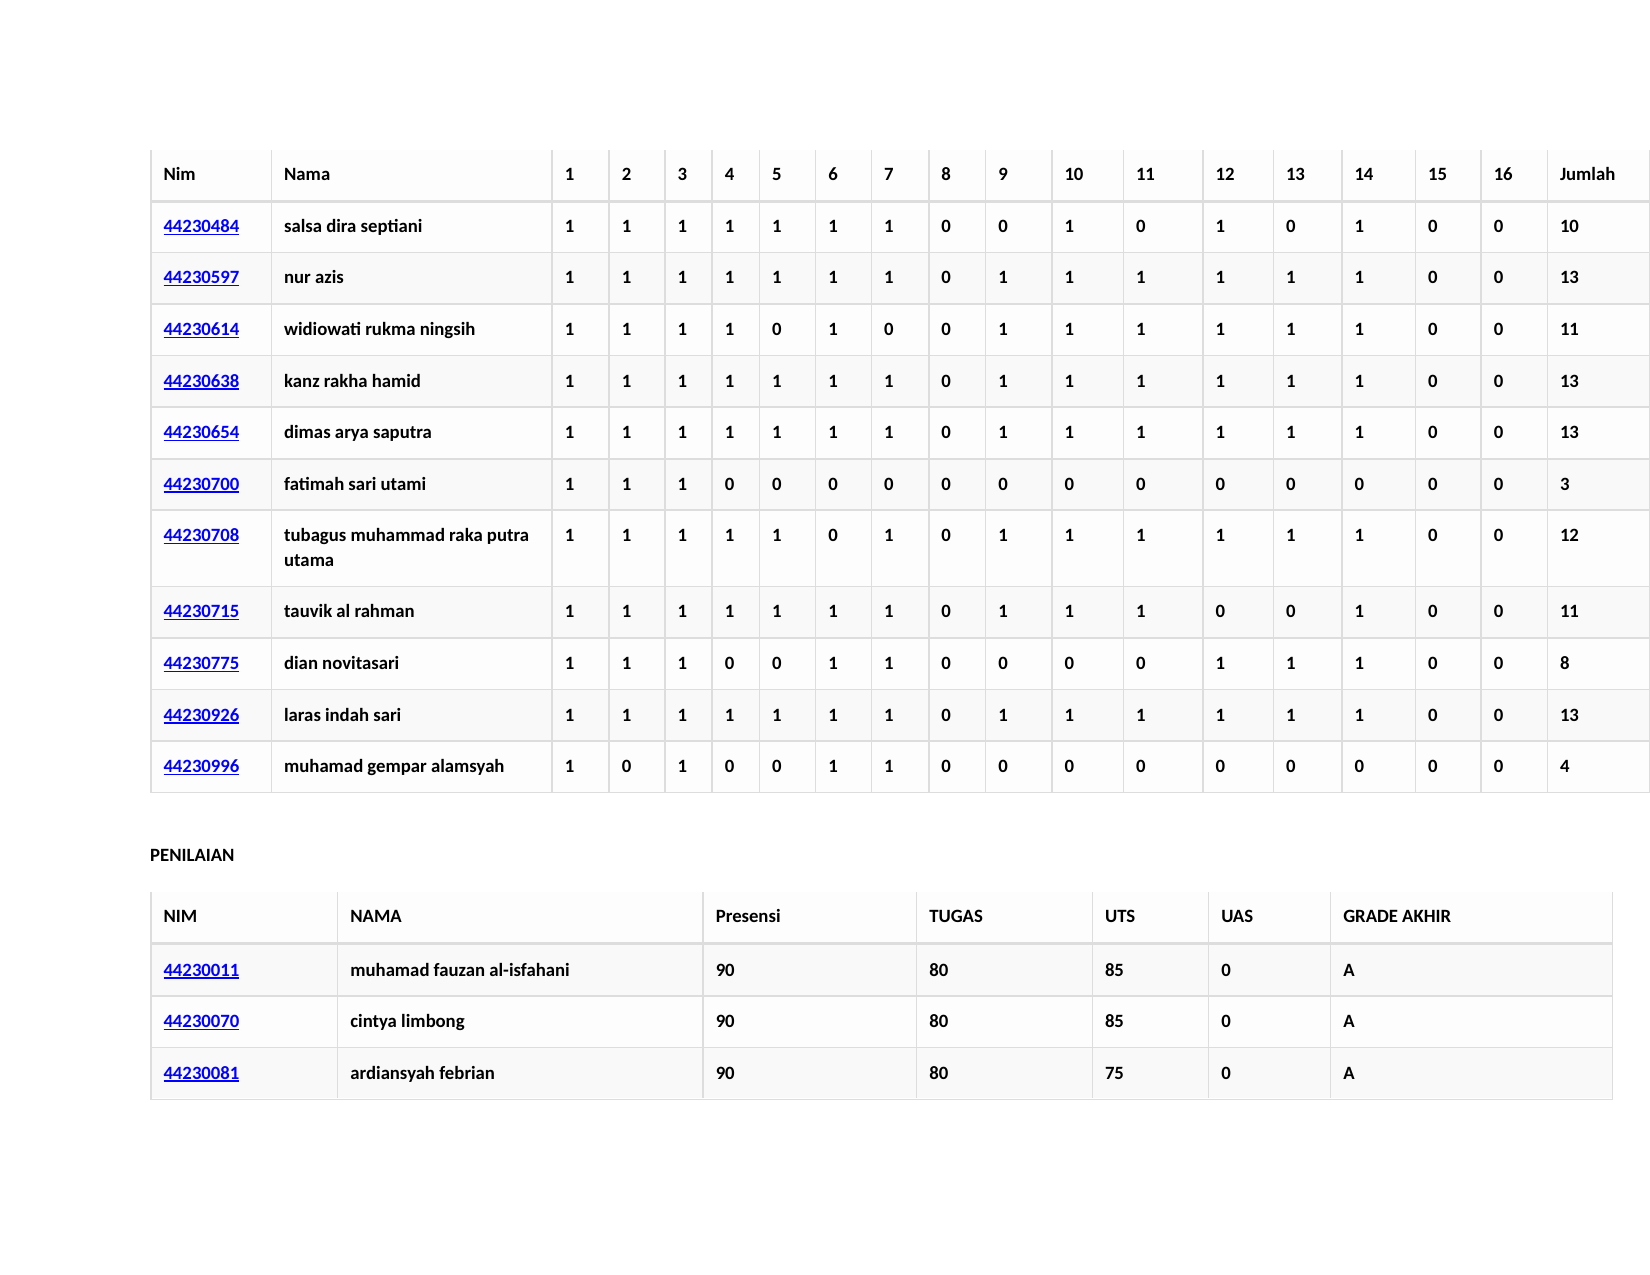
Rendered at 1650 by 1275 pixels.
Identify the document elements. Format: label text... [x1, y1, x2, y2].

table_header TUGAS [917, 892, 1092, 942]
table_header 5 [760, 150, 815, 200]
table_cell 1 [1124, 305, 1202, 355]
table_cell 90 [704, 997, 916, 1047]
table_cell 1 [1124, 408, 1202, 458]
table_cell 0 [1482, 690, 1547, 740]
table_header NIM [152, 892, 337, 942]
table_cell 1 [1343, 587, 1415, 637]
table_cell 0 [1053, 639, 1123, 689]
table_cell 0 [1482, 742, 1547, 792]
table_cell 0 [872, 305, 928, 355]
table_cell 1 [816, 253, 871, 303]
table_cell 1 [986, 356, 1051, 406]
table_header UAS [1209, 892, 1330, 942]
table_cell 1 [1343, 511, 1415, 586]
table_header Jumlah [1548, 150, 1649, 200]
table_cell 1 [872, 511, 928, 586]
table_cell 1 [1204, 408, 1273, 458]
table_cell 1 [1274, 356, 1341, 406]
table_cell 0 [1274, 742, 1341, 792]
table_cell 1 [816, 639, 871, 689]
table_cell fatimah sari utami [272, 460, 551, 509]
table_cell 1 [872, 690, 928, 740]
table_cell tauvik al rahman [272, 587, 551, 637]
table_cell 1 [816, 690, 871, 740]
table_cell 0 [1482, 305, 1547, 355]
table_cell 44230484 [152, 203, 271, 252]
table_cell 0 [1209, 1048, 1330, 1098]
table_cell 1 [760, 253, 815, 303]
table_cell 1 [1053, 408, 1123, 458]
table_header UTS [1093, 892, 1208, 942]
table_cell 12 [1548, 511, 1649, 586]
table_cell 0 [930, 639, 985, 689]
table_cell 1 [666, 690, 711, 740]
table_cell 13 [1548, 356, 1649, 406]
table_cell 1 [553, 253, 608, 303]
table_cell 1 [760, 356, 815, 406]
table_cell 1 [872, 253, 928, 303]
table_cell 0 [930, 203, 985, 252]
table_cell 1 [1053, 305, 1123, 355]
table_cell 1 [610, 305, 664, 355]
table_cell 0 [930, 587, 985, 637]
table_cell cintya limbong [338, 997, 702, 1047]
table_cell 1 [1124, 511, 1202, 586]
table_cell 1 [713, 253, 759, 303]
table_cell 44230654 [152, 408, 271, 458]
table_cell 1 [1204, 305, 1273, 355]
table_cell 1 [1053, 253, 1123, 303]
table_cell 0 [930, 460, 985, 509]
table_cell 44230715 [152, 587, 271, 637]
table_cell 1 [713, 690, 759, 740]
table_cell 0 [1416, 690, 1480, 740]
table_cell 1 [610, 356, 664, 406]
table_cell 0 [1482, 511, 1547, 586]
table_cell 44230597 [152, 253, 271, 303]
table_cell 1 [666, 305, 711, 355]
table_header 7 [872, 150, 928, 200]
table_cell 1 [713, 408, 759, 458]
table_cell 1 [1343, 305, 1415, 355]
table_cell 1 [610, 460, 664, 509]
table_cell 1 [1274, 305, 1341, 355]
table_cell 1 [553, 408, 608, 458]
table_cell 0 [930, 511, 985, 586]
table_cell 0 [1482, 253, 1547, 303]
table_cell 1 [986, 253, 1051, 303]
table_cell 0 [930, 690, 985, 740]
table_cell 0 [1124, 742, 1202, 792]
table_cell 44230011 [152, 945, 337, 995]
table_cell 1 [553, 460, 608, 509]
table_cell 13 [1548, 690, 1649, 740]
table_cell 1 [1053, 203, 1123, 252]
table_cell 0 [1124, 460, 1202, 509]
table_cell 1 [666, 203, 711, 252]
table_cell 1 [816, 305, 871, 355]
table_cell 1 [760, 511, 815, 586]
table_cell 0 [816, 511, 871, 586]
table_cell 0 [930, 408, 985, 458]
table_cell 0 [610, 742, 664, 792]
table_cell 44230708 [152, 511, 271, 586]
table_cell nur azis [272, 253, 551, 303]
table_cell 11 [1548, 587, 1649, 637]
table_cell 1 [610, 639, 664, 689]
table_cell 1 [666, 511, 711, 586]
table_cell 1 [872, 639, 928, 689]
table_cell 44230775 [152, 639, 271, 689]
table_cell 1 [666, 742, 711, 792]
table_cell 1 [1343, 356, 1415, 406]
text PENILAIAN [150, 843, 1500, 866]
table_cell 1 [816, 742, 871, 792]
table_cell 1 [713, 203, 759, 252]
table_cell laras indah sari [272, 690, 551, 740]
table_cell 0 [1482, 408, 1547, 458]
table_cell 0 [1416, 639, 1480, 689]
table_cell 1 [553, 742, 608, 792]
table_cell 0 [713, 460, 759, 509]
table_cell 0 [1416, 356, 1480, 406]
table_cell 0 [713, 742, 759, 792]
table_cell muhamad gempar alamsyah [272, 742, 551, 792]
table_cell 1 [553, 511, 608, 586]
table_cell 13 [1548, 408, 1649, 458]
table_cell 0 [1204, 460, 1273, 509]
table_cell 1 [553, 203, 608, 252]
table_header 9 [986, 150, 1051, 200]
table_cell 1 [610, 203, 664, 252]
table_cell 0 [1274, 203, 1341, 252]
table_cell 44230081 [152, 1048, 337, 1098]
table_cell 1 [816, 356, 871, 406]
table_cell 85 [1093, 945, 1208, 995]
table_cell 0 [986, 460, 1051, 509]
table_cell 75 [1093, 1048, 1208, 1098]
table_cell 44230614 [152, 305, 271, 355]
table_cell 80 [917, 1048, 1092, 1098]
table_cell 1 [553, 639, 608, 689]
table_cell 80 [917, 945, 1092, 995]
table_cell 1 [1124, 253, 1202, 303]
table_cell 1 [1053, 690, 1123, 740]
table_cell 0 [1274, 587, 1341, 637]
table_cell 1 [713, 587, 759, 637]
table_cell 1 [666, 639, 711, 689]
table_cell 1 [610, 587, 664, 637]
table_cell 44230926 [152, 690, 271, 740]
table_cell 10 [1548, 203, 1649, 252]
table_header 2 [610, 150, 664, 200]
table_cell 1 [986, 305, 1051, 355]
table_cell 0 [1204, 587, 1273, 637]
table_cell 0 [986, 639, 1051, 689]
table_cell 0 [986, 203, 1051, 252]
table_cell 85 [1093, 997, 1208, 1047]
table_cell 1 [610, 690, 664, 740]
table_header 14 [1343, 150, 1415, 200]
table_cell 1 [1204, 203, 1273, 252]
table_cell 1 [666, 356, 711, 406]
table_cell 90 [704, 945, 916, 995]
table_cell 0 [1274, 460, 1341, 509]
table_cell 1 [666, 587, 711, 637]
table_cell 1 [986, 690, 1051, 740]
table_cell dimas arya saputra [272, 408, 551, 458]
table_cell 0 [1343, 742, 1415, 792]
table_cell 0 [1482, 460, 1547, 509]
table_header 8 [930, 150, 985, 200]
table_cell 1 [986, 408, 1051, 458]
table_cell 1 [1274, 639, 1341, 689]
table_cell 1 [666, 253, 711, 303]
table_cell tubagus muhammad raka putra utama [272, 511, 551, 586]
table_cell 0 [1416, 305, 1480, 355]
table_cell 0 [872, 460, 928, 509]
table_cell 1 [760, 203, 815, 252]
table_header NAMA [338, 892, 702, 942]
table_cell 1 [1274, 253, 1341, 303]
table_cell 1 [1343, 690, 1415, 740]
table_cell 1 [1053, 511, 1123, 586]
table_cell 44230700 [152, 460, 271, 509]
table_cell 80 [917, 997, 1092, 1047]
table_cell 0 [760, 639, 815, 689]
table_cell 0 [1416, 587, 1480, 637]
table_cell 90 [704, 1048, 916, 1098]
table_cell 0 [1124, 639, 1202, 689]
table_cell 1 [872, 203, 928, 252]
table_cell 1 [1274, 408, 1341, 458]
table_cell 0 [1416, 253, 1480, 303]
table_header 4 [713, 150, 759, 200]
table_cell 0 [1209, 997, 1330, 1047]
table_header 1 [553, 150, 608, 200]
table_cell 1 [1053, 356, 1123, 406]
table_cell 1 [1053, 587, 1123, 637]
table_cell 1 [610, 253, 664, 303]
table_cell 3 [1548, 460, 1649, 509]
table_cell 8 [1548, 639, 1649, 689]
table_cell 1 [872, 408, 928, 458]
table_cell 0 [1416, 408, 1480, 458]
table_cell 1 [713, 356, 759, 406]
table_cell 0 [1204, 742, 1273, 792]
table_cell 11 [1548, 305, 1649, 355]
table_cell 0 [1053, 460, 1123, 509]
table_cell 0 [1416, 460, 1480, 509]
table_cell 1 [1343, 639, 1415, 689]
table_cell 1 [816, 408, 871, 458]
table_cell 0 [760, 742, 815, 792]
table_cell 44230638 [152, 356, 271, 406]
table_cell 1 [1204, 511, 1273, 586]
table_cell salsa dira septiani [272, 203, 551, 252]
table_cell 1 [1274, 690, 1341, 740]
table_cell 44230996 [152, 742, 271, 792]
table_header GRADE AKHIR [1331, 892, 1612, 942]
table_cell 1 [553, 356, 608, 406]
table_cell ardiansyah febrian [338, 1048, 702, 1098]
table_cell 0 [760, 305, 815, 355]
table_header Presensi [704, 892, 916, 942]
table_cell dian novitasari [272, 639, 551, 689]
table_header 13 [1274, 150, 1341, 200]
table_header 16 [1482, 150, 1547, 200]
table_header Nama [272, 150, 551, 200]
table_cell 0 [816, 460, 871, 509]
table_header 3 [666, 150, 711, 200]
table_cell 1 [872, 356, 928, 406]
table_cell 0 [1482, 587, 1547, 637]
table_cell 1 [760, 587, 815, 637]
table_cell 1 [1124, 587, 1202, 637]
table_cell A [1331, 1048, 1612, 1098]
table_header Nim [152, 150, 271, 200]
table_cell 1 [1204, 690, 1273, 740]
table_cell 1 [1204, 356, 1273, 406]
table_cell 1 [1124, 356, 1202, 406]
table_cell 1 [666, 408, 711, 458]
table_cell 4 [1548, 742, 1649, 792]
table_cell 1 [713, 305, 759, 355]
table_cell 1 [816, 587, 871, 637]
table_cell muhamad fauzan al-isfahani [338, 945, 702, 995]
table_header 11 [1124, 150, 1202, 200]
table_cell 0 [930, 253, 985, 303]
table_cell 1 [713, 511, 759, 586]
table_cell 13 [1548, 253, 1649, 303]
table_header 15 [1416, 150, 1480, 200]
table_cell 1 [1343, 203, 1415, 252]
table_cell 0 [986, 742, 1051, 792]
table_cell kanz rakha hamid [272, 356, 551, 406]
table_cell 1 [666, 460, 711, 509]
table_header 10 [1053, 150, 1123, 200]
table_cell widiowati rukma ningsih [272, 305, 551, 355]
table_cell 0 [930, 742, 985, 792]
table_cell 0 [1482, 356, 1547, 406]
table_cell 1 [1274, 511, 1341, 586]
table_cell 0 [1416, 203, 1480, 252]
table_cell 1 [553, 587, 608, 637]
table_cell 1 [610, 511, 664, 586]
table_cell 44230070 [152, 997, 337, 1047]
table_cell 1 [610, 408, 664, 458]
table_cell 0 [1124, 203, 1202, 252]
table_cell 1 [986, 587, 1051, 637]
table_cell 0 [1053, 742, 1123, 792]
table_header 6 [816, 150, 871, 200]
table_cell 0 [1209, 945, 1330, 995]
table_cell 0 [1416, 742, 1480, 792]
table_cell A [1331, 945, 1612, 995]
table_cell A [1331, 997, 1612, 1047]
table_cell 1 [1204, 253, 1273, 303]
table_cell 1 [760, 690, 815, 740]
table_cell 1 [816, 203, 871, 252]
table_cell 1 [553, 305, 608, 355]
table_cell 0 [930, 356, 985, 406]
table_cell 0 [930, 305, 985, 355]
table_cell 1 [553, 690, 608, 740]
table_cell 1 [872, 742, 928, 792]
table_cell 0 [1482, 203, 1547, 252]
table_cell 1 [1204, 639, 1273, 689]
table_cell 0 [1343, 460, 1415, 509]
table_cell 1 [1343, 408, 1415, 458]
table_cell 1 [1343, 253, 1415, 303]
table_cell 1 [872, 587, 928, 637]
table_cell 1 [986, 511, 1051, 586]
table_cell 1 [1124, 690, 1202, 740]
table_cell 0 [713, 639, 759, 689]
table_cell 0 [760, 460, 815, 509]
table_cell 0 [1416, 511, 1480, 586]
table_cell 1 [760, 408, 815, 458]
table_header 12 [1204, 150, 1273, 200]
table_cell 0 [1482, 639, 1547, 689]
